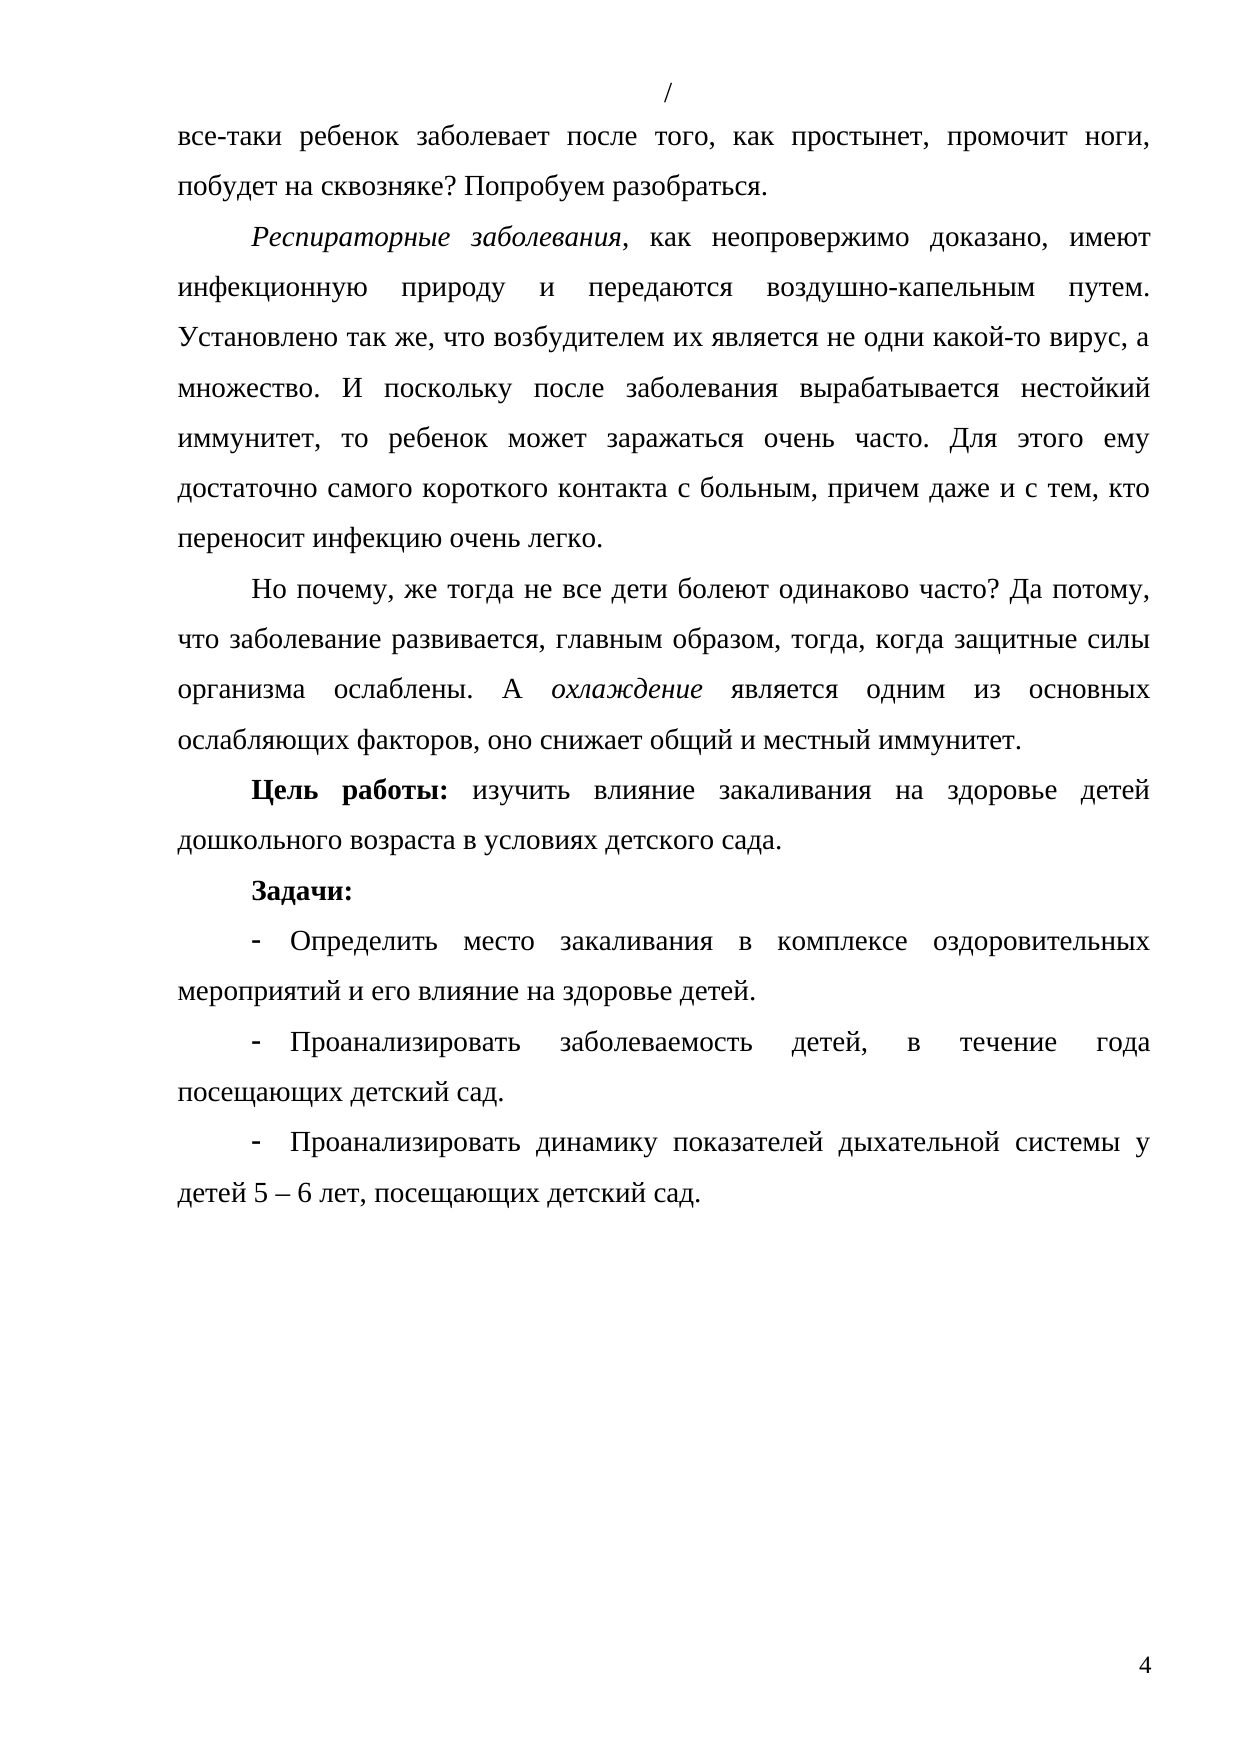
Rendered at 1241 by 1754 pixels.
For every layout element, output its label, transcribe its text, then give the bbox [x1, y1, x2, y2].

text Задачи: [177, 873, 1151, 906]
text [177, 118, 1151, 202]
list Проанализировать заболеваемость детей, в течение года посещающих детский сад. [177, 1024, 1151, 1108]
text Но почему, же тогда не все дети болеют одинаково часто? Да потому, что заболевание развивается, главным образом, тогда, когда защитные силы организма ослаблены. А охлаждение является одним из основных ослабляющих факторов, оно снижает общий и местный иммунитет. [177, 571, 1151, 755]
text Цель работы: изучить влияние закаливания на здоровье детей дошкольного возраста в условиях детского сада. [177, 772, 1151, 856]
list Определить место закаливания в комплексе оздоровительных мероприятий и его влияние на здоровье детей. [177, 923, 1151, 1007]
list Проанализировать динамику показателей дыхательной системы у детей 5 – 6 лет, посещающих детский сад. [177, 1124, 1151, 1208]
text Респираторные заболевания, как неопровержимо доказано, имеют инфекционную природу и передаются воздушно-капельным путем. Установлено так же, что возбудителем их является не одни какой-то вирус, а множество. И поскольку после заболевания вырабатывается нестойкий иммунитет, то ребенок может заражаться очень часто. Для этого ему достаточно самого короткого контакта с больным, причем даже и с тем, кто переносит инфекцию очень легко. [177, 219, 1151, 554]
